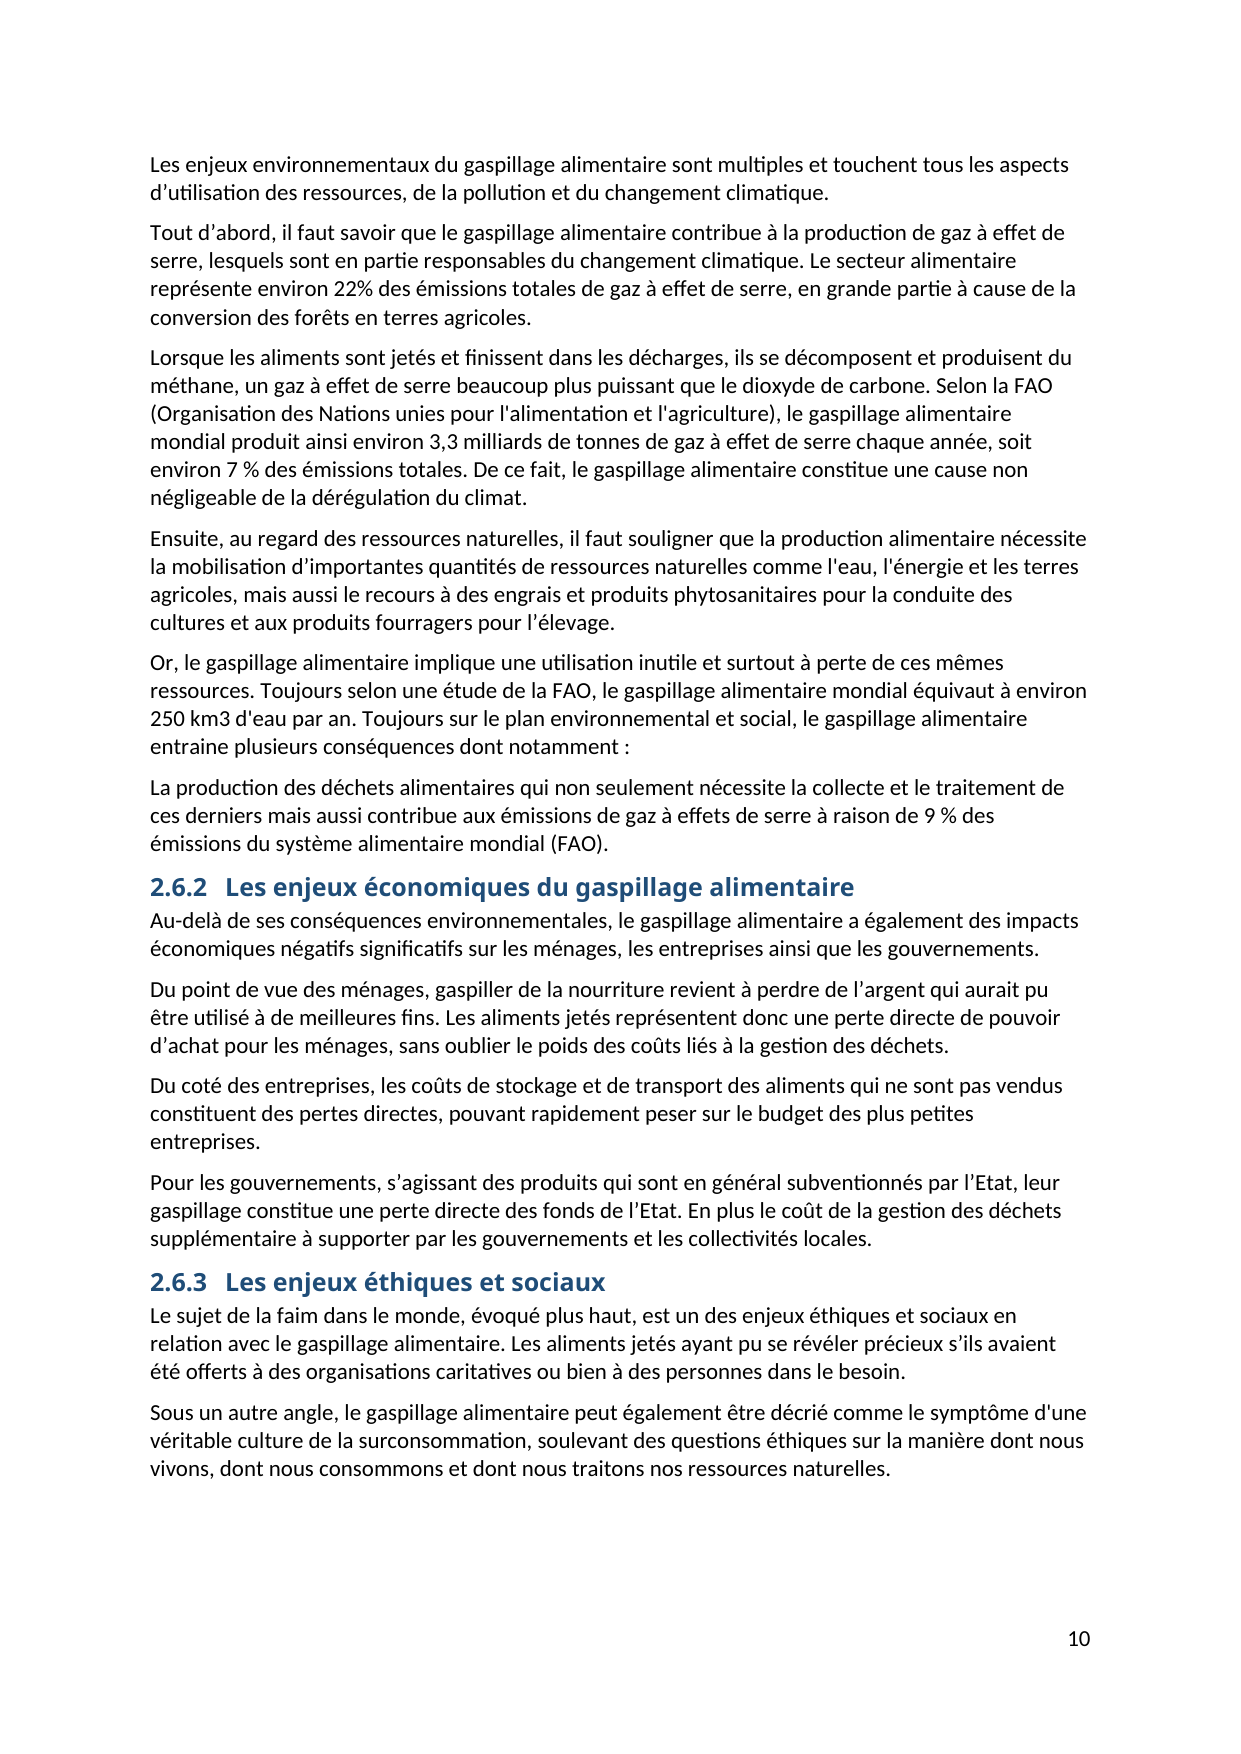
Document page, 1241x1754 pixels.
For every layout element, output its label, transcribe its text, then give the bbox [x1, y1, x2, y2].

text Pour les gouvernements, s’agissant des produits qui sont en général subventionnés par l’Etat, leur gaspillage constitue une perte directe des fonds de l’Etat. En plus le coût de la gestion des déchets supplémentaire à supporter par les gouvernements et les collectivités locales. [150, 1168, 1090, 1252]
subtitle Les enjeux économiques du gaspillage alimentaire [150, 869, 1090, 903]
text Le sujet de la faim dans le monde, évoqué plus haut, est un des enjeux éthiques et sociaux en relation avec le gaspillage alimentaire. Les aliments jetés ayant pu se révéler précieux s’ils avaient été offerts à des organisations caritatives ou bien à des personnes dans le besoin. [150, 1301, 1090, 1385]
text Or, le gaspillage alimentaire implique une utilisation inutile et surtout à perte de ces mêmes ressources. Toujours selon une étude de la FAO, le gaspillage alimentaire mondial équivaut à environ 250 km3 d'eau par an. Toujours sur le plan environnemental et social, le gaspillage alimentaire entraine plusieurs conséquences dont notamment : [150, 648, 1090, 760]
text Au-delà de ses conséquences environnementales, le gaspillage alimentaire a également des impacts économiques négatifs significatifs sur les ménages, les entreprises ainsi que les gouvernements. [150, 906, 1090, 962]
text Du coté des entreprises, les coûts de stockage et de transport des aliments qui ne sont pas vendus constituent des pertes directes, pouvant rapidement peser sur le budget des plus petites entreprises. [150, 1071, 1090, 1155]
text Tout d’abord, il faut savoir que le gaspillage alimentaire contribue à la production de gaz à effet de serre, lesquels sont en partie responsables du changement climatique. Le secteur alimentaire représente environ 22% des émissions totales de gaz à effet de serre, en grande partie à cause de la conversion des forêts en terres agricoles. [150, 218, 1090, 331]
text Sous un autre angle, le gaspillage alimentaire peut également être décrié comme le symptôme d'une véritable culture de la surconsommation, soulevant des questions éthiques sur la manière dont nous vivons, dont nous consommons et dont nous traitons nos ressources naturelles. [150, 1398, 1090, 1482]
text La production des déchets alimentaires qui non seulement nécessite la collecte et le traitement de ces derniers mais aussi contribue aux émissions de gaz à effets de serre à raison de 9 % des émissions du système alimentaire mondial (FAO). [150, 773, 1090, 857]
text Les enjeux environnementaux du gaspillage alimentaire sont multiples et touchent tous les aspects d’utilisation des ressources, de la pollution et du changement climatique. [150, 150, 1090, 206]
text Du point de vue des ménages, gaspiller de la nourriture revient à perdre de l’argent qui aurait pu être utilisé à de meilleures fins. Les aliments jetés représentent donc une perte directe de pouvoir d’achat pour les ménages, sans oublier le poids des coûts liés à la gestion des déchets. [150, 975, 1090, 1059]
text Lorsque les aliments sont jetés et finissent dans les décharges, ils se décomposent et produisent du méthane, un gaz à effet de serre beaucoup plus puissant que le dioxyde de carbone. Selon la FAO (Organisation des Nations unies pour l'alimentation et l'agriculture), le gaspillage alimentaire mondial produit ainsi environ 3,3 milliards de tonnes de gaz à effet de serre chaque année, soit environ 7 % des émissions totales. De ce fait, le gaspillage alimentaire constitue une cause non négligeable de la dérégulation du climat. [150, 343, 1090, 511]
subtitle Les enjeux éthiques et sociaux [150, 1264, 1090, 1298]
text Ensuite, au regard des ressources naturelles, il faut souligner que la production alimentaire nécessite la mobilisation d’importantes quantités de ressources naturelles comme l'eau, l'énergie et les terres agricoles, mais aussi le recours à des engrais et produits phytosanitaires pour la conduite des cultures et aux produits fourragers pour l’élevage. [150, 524, 1090, 636]
